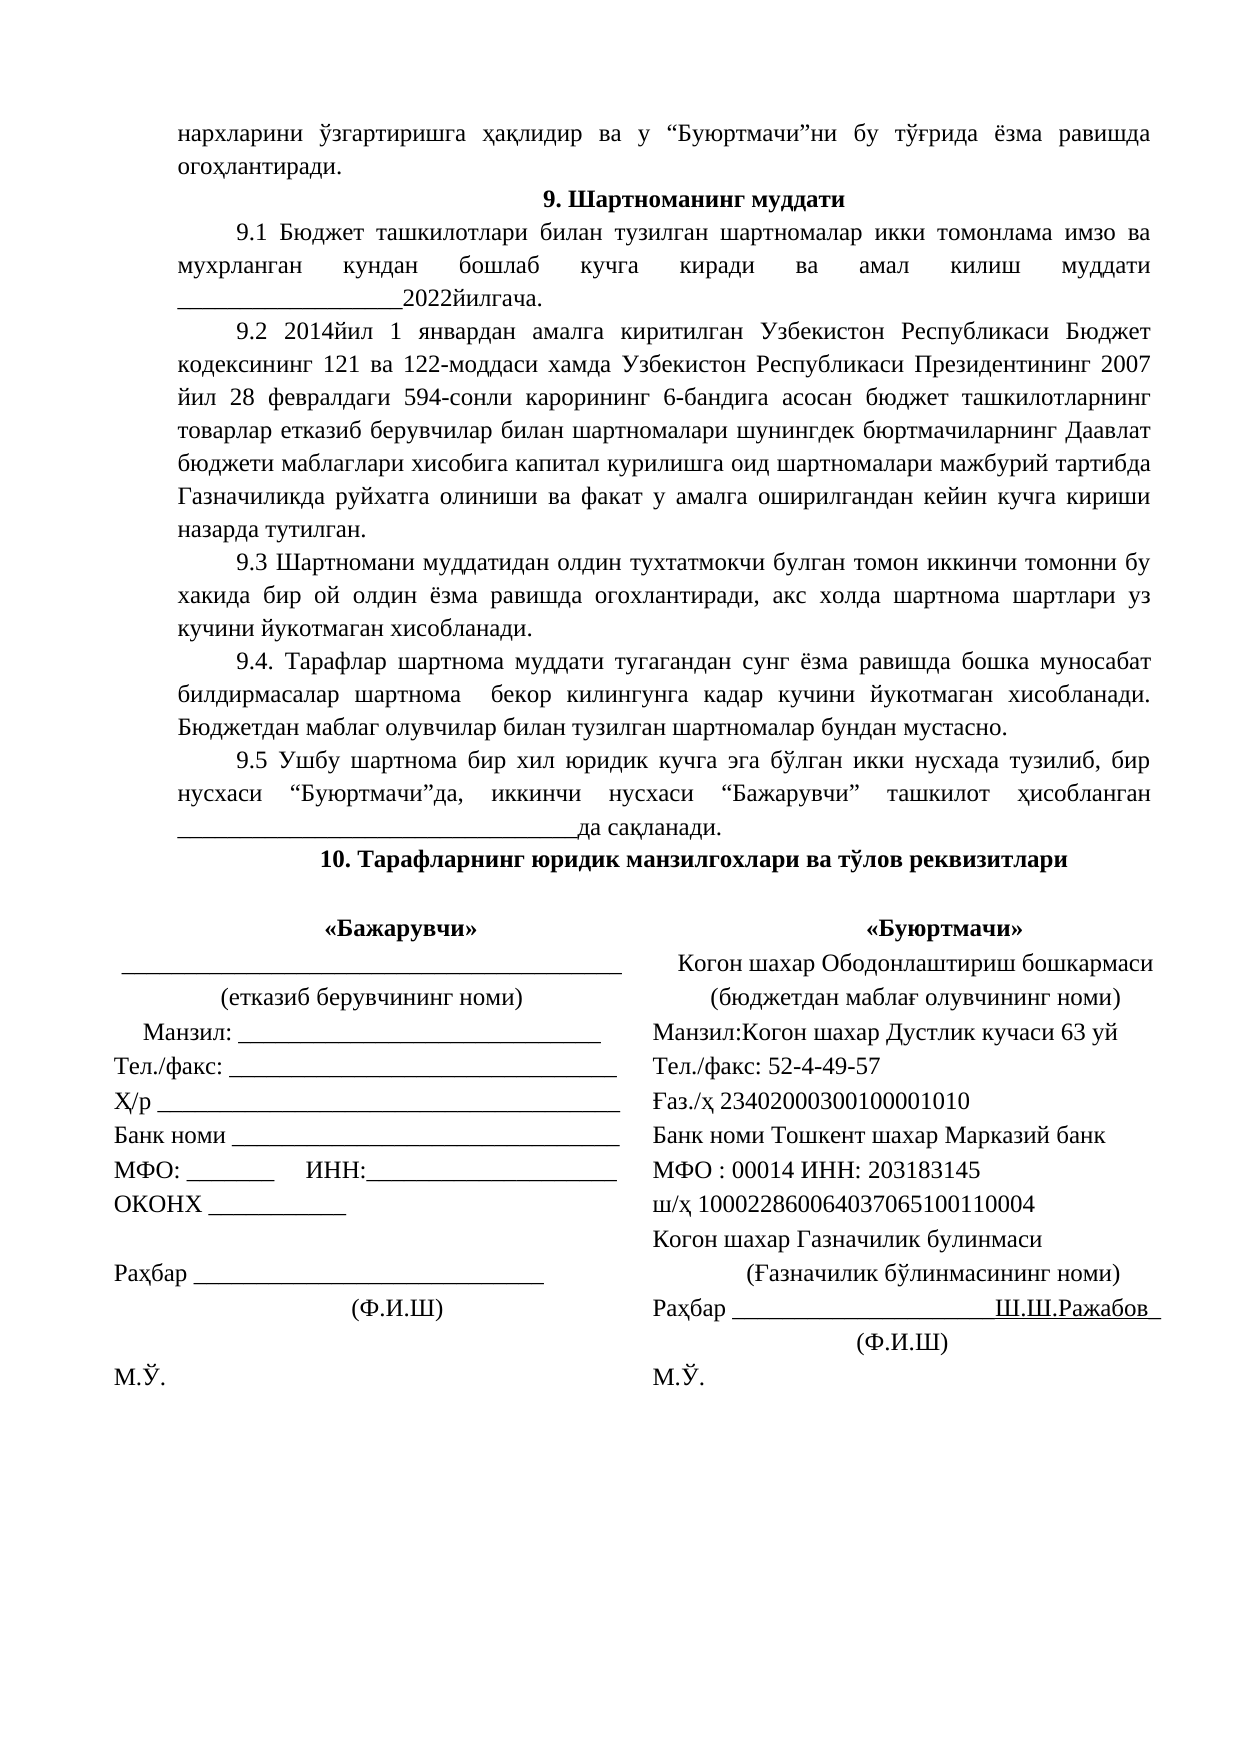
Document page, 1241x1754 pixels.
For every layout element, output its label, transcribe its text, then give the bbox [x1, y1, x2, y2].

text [177, 118, 1152, 180]
text 9.1 Бюджет ташкилотлари билан тузилган шартномалар икки томонлама имзо ва мухрланган кундан бошлаб кучга киради ва амал килиш муддати __________________2022йилгача. [177, 217, 1152, 312]
text 10. Тарафларнинг юридик манзилгохлари ва тўлов реквизитлари [177, 844, 1152, 873]
table_header «Буюртмачи» Когон шахар Ободонлаштириш бошкармаси (бюджетдан маблағ олувчининг номи) Манзил:Когон шахар Дустлик кучаси 63 уй Тел./факс: 52-4-49-57 Ғаз./ҳ 23402000300100001010 Банк номи Тошкент шахар Марказий банк МФО : 00014 ИНН: 203183145 ш/ҳ 100022860064037065100110004 Когон шахар Газначилик булинмаси (Ғазначилик бўлинмасининг номи) Раҳбар _____________________Ш.Ш.Ражабов_ (Ф.И.Ш) М.Ў. [641, 914, 1190, 1431]
text 9. Шартноманинг муддати [177, 184, 1152, 213]
text 9.3 Шартномани муддатидан олдин тухтатмокчи булган томон иккинчи томонни бу хакида бир ой олдин ёзма равишда огохлантиради, акс холда шартнома шартлари уз кучини йукотмаган хисобланади. [177, 547, 1152, 642]
text 9.5 Ушбу шартнома бир хил юридик кучга эга бўлган икки нусхада тузилиб, бир нусхаси “Буюртмачи”да, иккинчи нусхаси “Бажарувчи” ташкилот ҳисобланган ________________________________да сақланади. [177, 746, 1152, 840]
text 9.4. Тарафлар шартнома муддати тугагандан сунг ёзма равишда бошка муносабат билдирмасалар шартнома бекор килингунга кадар кучини йукотмаган хисобланади. Бюджетдан маблаг олувчилар билан тузилган шартномалар бундан мустасно. [177, 646, 1152, 741]
table_header «Бажарувчи» ________________________________________ (етказиб берувчининг номи) Манзил: _____________________________ Тел./факс: _______________________________ Ҳ/р _____________________________________ Банк номи _______________________________ МФО: _______ ИНН:____________________ ОКОНХ ___________ Раҳбар ____________________________ (Ф.И.Ш) М.Ў. [102, 914, 641, 1431]
text 9.2 2014йил 1 январдан амалга киритилган Узбекистон Республикаси Бюджет кодексининг 121 ва 122-моддаси хамда Узбекистон Республикаси Президентининг 2007 йил 28 февралдаги 594-сонли карорининг 6-бандига асосан бюджет ташкилотларнинг товарлар етказиб берувчилар билан шартномалари шунингдек бюртмачиларнинг Даавлат бюджети маблаглари хисобига капитал курилишга оид шартномалари мажбурий тартибда Газначиликда руйхатга олиниши ва факат у амалга оширилгандан кейин кучга кириши назарда тутилган. [177, 316, 1152, 543]
